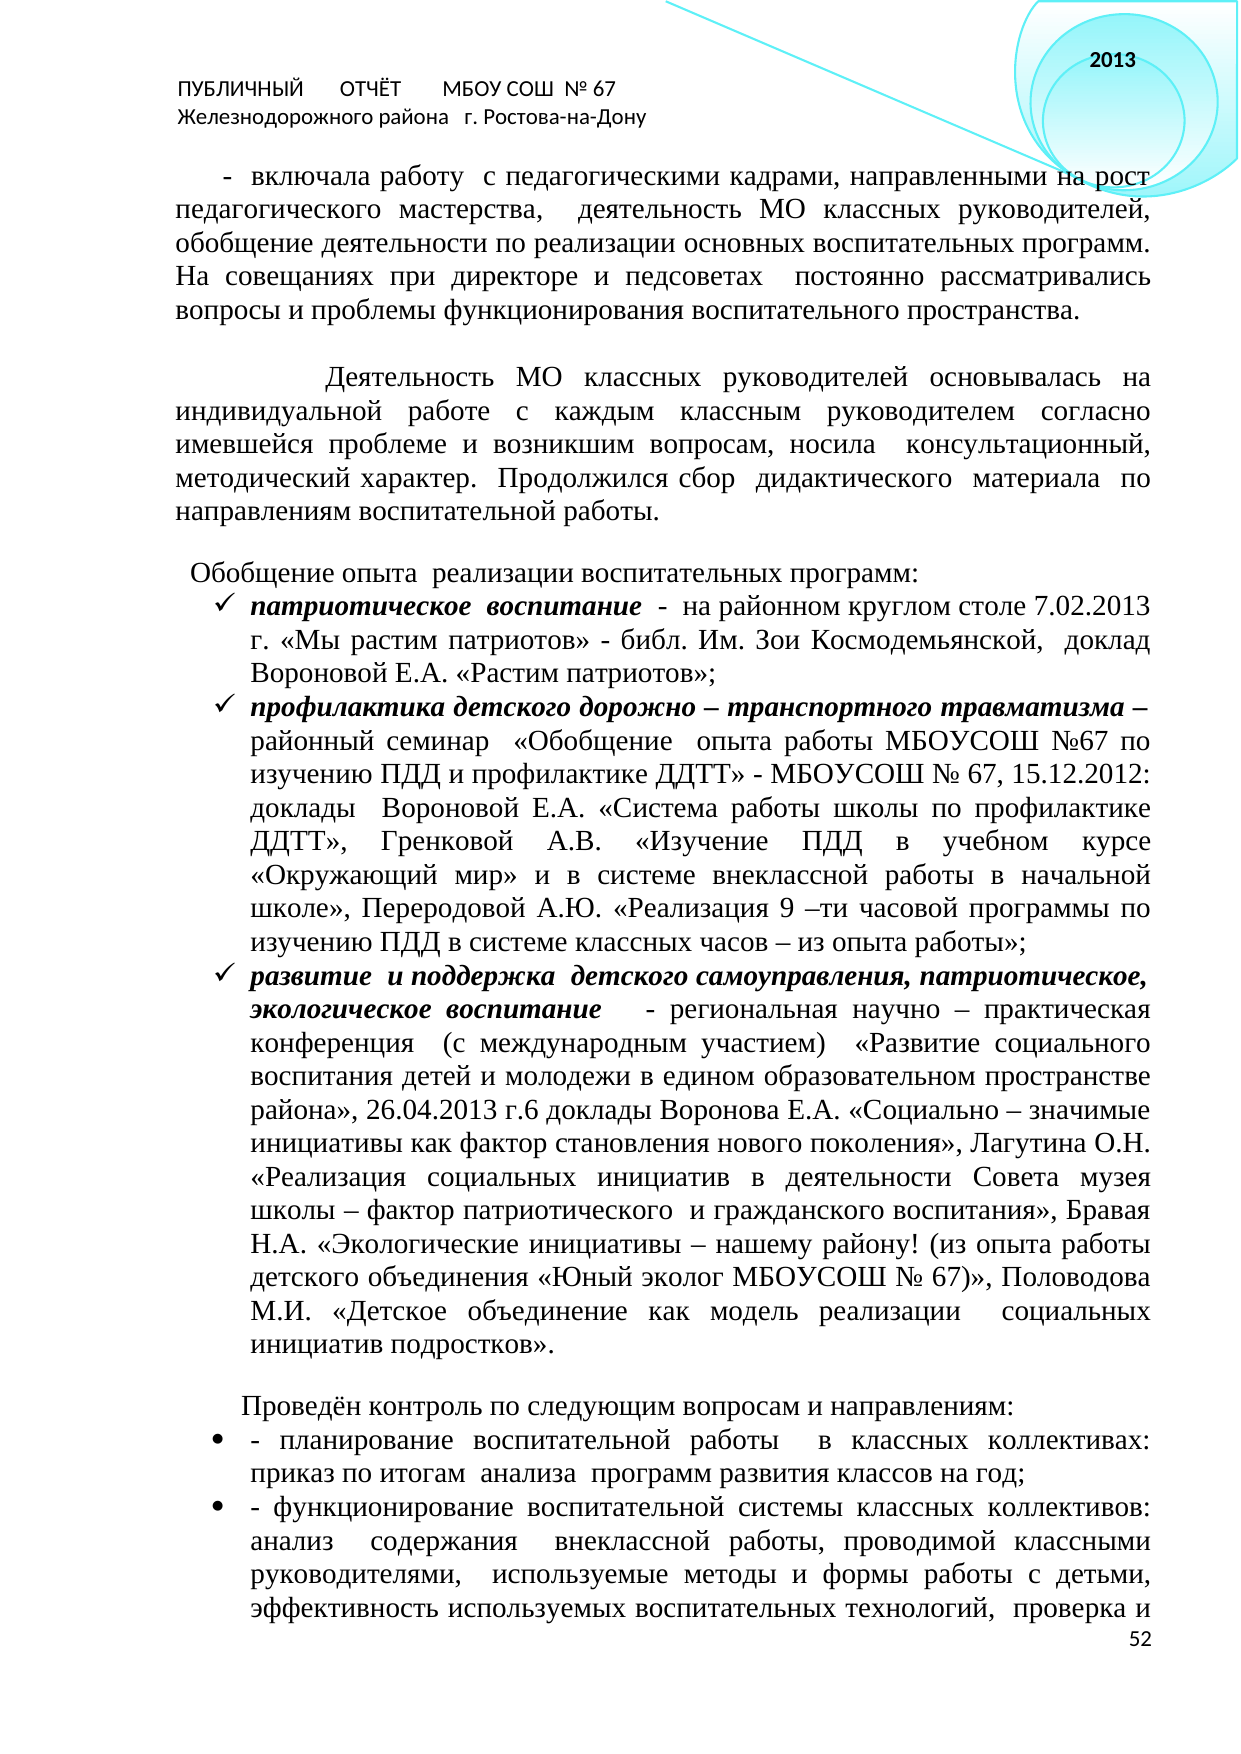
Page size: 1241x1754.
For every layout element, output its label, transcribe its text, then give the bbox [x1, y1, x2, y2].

text - включала работу с педагогическими кадрами, направленными на рост педагогического мастерства, деятельность МО классных руководителей, обобщение деятельности по реализации основных воспитательных программ. На совещаниях при директоре и педсоветах постоянно рассматривались вопросы и проблемы функционирования воспитательного пространства. [175, 158, 1152, 326]
list - планирование воспитательной работы в классных коллективах: приказ по итогам анализа программ развития классов на год; [213, 1422, 1152, 1489]
text Обобщение опыта реализации воспитательных программ: [175, 555, 1152, 588]
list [213, 1489, 1152, 1623]
list патриотическое воспитание - на районном круглом столе 7.02.2013 г. «Мы растим патриотов» - библ. Им. Зои Космодемьянской, доклад Вороновой Е.А. «Растим патриотов»; [213, 588, 1152, 689]
list профилактика детского дорожно – транспортного травматизма – районный семинар «Обобщение опыта работы МБОУСОШ №67 по изучению ПДД и профилактике ДДТТ» - МБОУСОШ № 67, 15.12.2012: доклады Вороновой Е.А. «Система работы школы по профилактике ДДТТ», Гренковой А.В. «Изучение ПДД в учебном курсе «Окружающий мир» и в системе внеклассной работы в начальной школе», Переродовой А.Ю. «Реализация 9 –ти часовой программы по изучению ПДД в системе классных часов – из опыта работы»; [213, 689, 1152, 958]
list развитие и поддержка детского самоуправления, патриотическое, экологическое воспитание - региональная научно – практическая конференция (с международным участием) «Развитие социального воспитания детей и молодежи в едином образовательном пространстве района», 26.04.2013 г.6 доклады Воронова Е.А. «Социально – значимые инициативы как фактор становления нового поколения», Лагутина О.Н. «Реализация социальных инициатив в деятельности Совета музея школы – фактор патриотического и гражданского воспитания», Бравая Н.А. «Экологические инициативы – нашему району! (из опыта работы детского объединения «Юный эколог МБОУСОШ № 67)», Половодова М.И. «Детское объединение как модель реализации социальных инициатив подростков». [213, 958, 1152, 1360]
text Проведён контроль по следующим вопросам и направлениям: [175, 1388, 1152, 1422]
text Деятельность МО классных руководителей основывалась на индивидуальной работе с каждым классным руководителем согласно имевшейся проблеме и возникшим вопросам, носила консультационный, методический характер. Продолжился сбор дидактического материала по направлениям воспитательной работы. [175, 359, 1152, 527]
